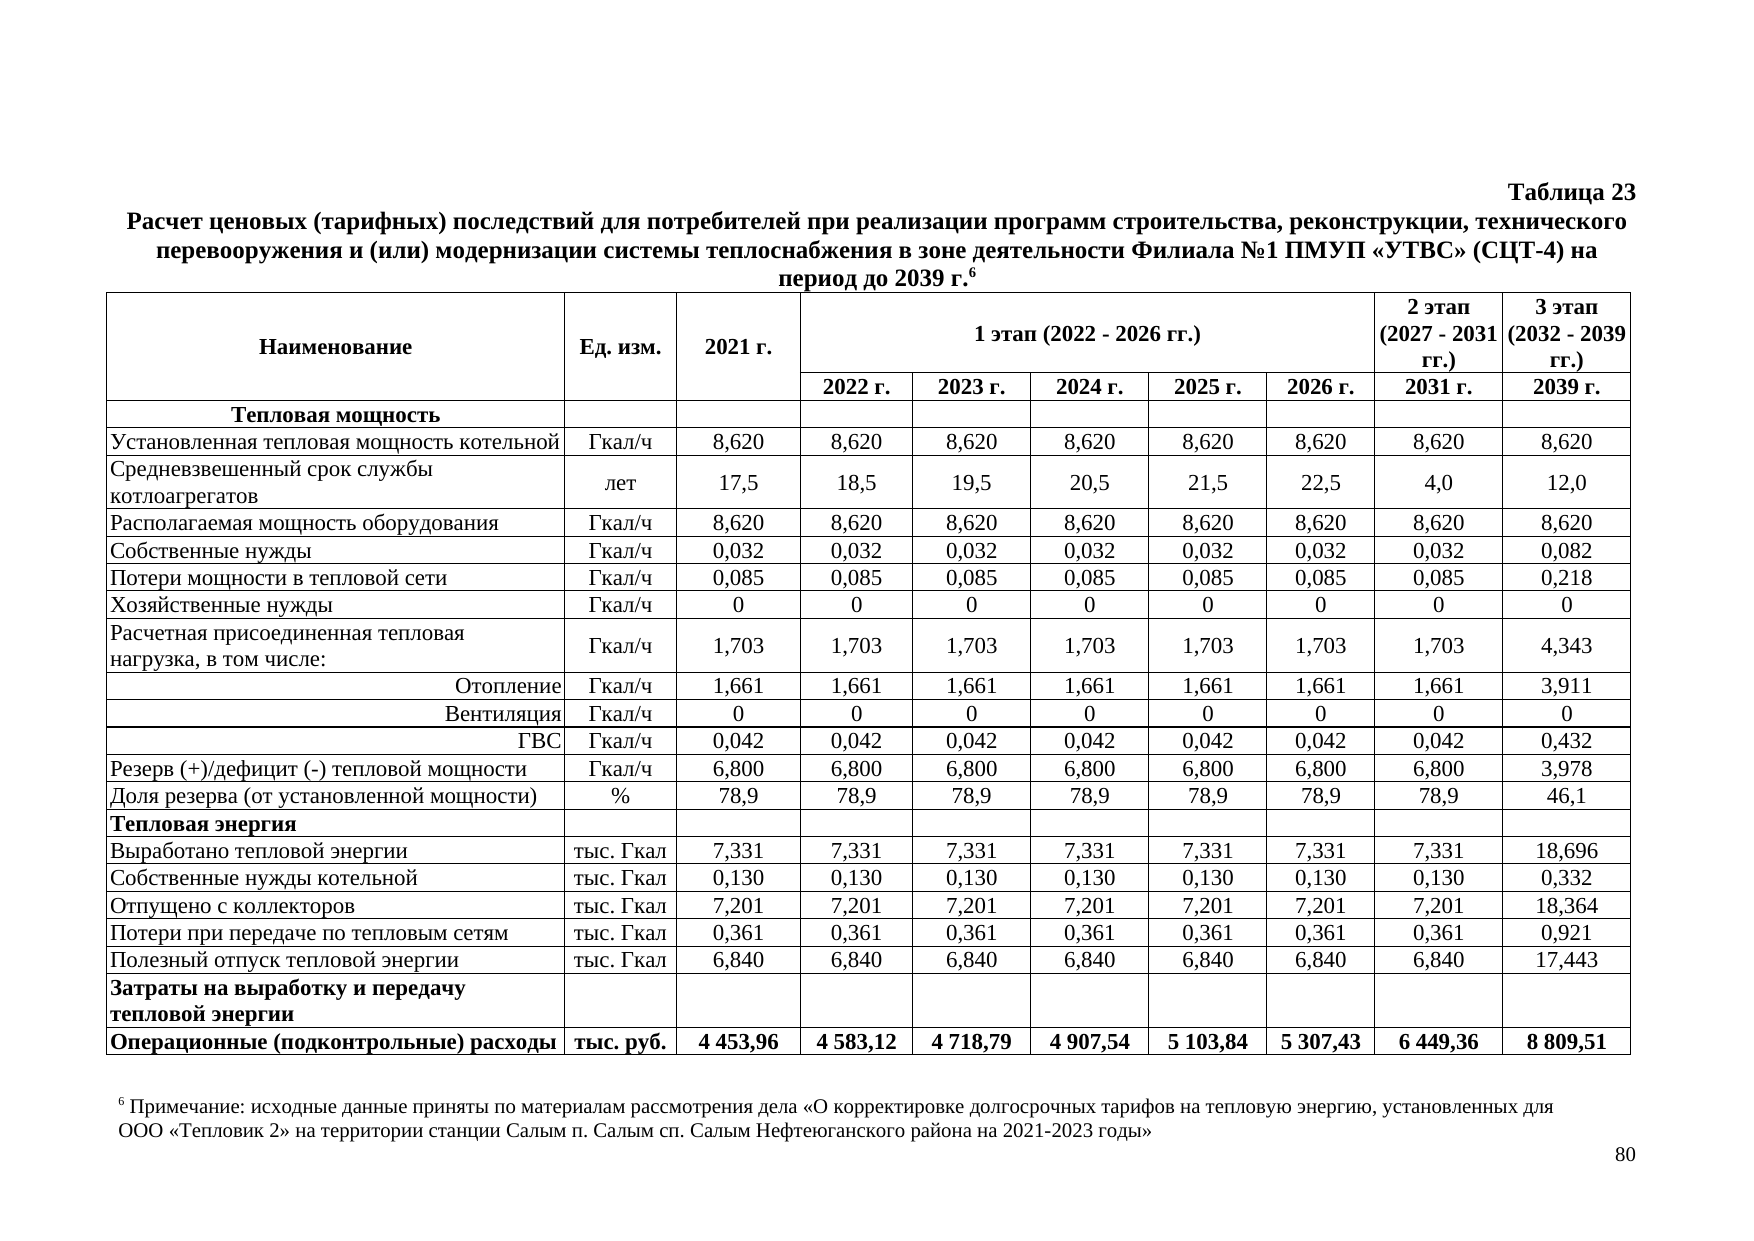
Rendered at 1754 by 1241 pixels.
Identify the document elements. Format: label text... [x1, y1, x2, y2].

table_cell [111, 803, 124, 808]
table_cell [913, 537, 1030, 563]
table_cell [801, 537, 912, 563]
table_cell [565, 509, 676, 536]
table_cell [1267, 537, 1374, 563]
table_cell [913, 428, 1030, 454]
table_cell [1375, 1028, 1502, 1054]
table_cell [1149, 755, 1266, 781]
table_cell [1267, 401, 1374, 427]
text Таблица 23 [118, 177, 1636, 206]
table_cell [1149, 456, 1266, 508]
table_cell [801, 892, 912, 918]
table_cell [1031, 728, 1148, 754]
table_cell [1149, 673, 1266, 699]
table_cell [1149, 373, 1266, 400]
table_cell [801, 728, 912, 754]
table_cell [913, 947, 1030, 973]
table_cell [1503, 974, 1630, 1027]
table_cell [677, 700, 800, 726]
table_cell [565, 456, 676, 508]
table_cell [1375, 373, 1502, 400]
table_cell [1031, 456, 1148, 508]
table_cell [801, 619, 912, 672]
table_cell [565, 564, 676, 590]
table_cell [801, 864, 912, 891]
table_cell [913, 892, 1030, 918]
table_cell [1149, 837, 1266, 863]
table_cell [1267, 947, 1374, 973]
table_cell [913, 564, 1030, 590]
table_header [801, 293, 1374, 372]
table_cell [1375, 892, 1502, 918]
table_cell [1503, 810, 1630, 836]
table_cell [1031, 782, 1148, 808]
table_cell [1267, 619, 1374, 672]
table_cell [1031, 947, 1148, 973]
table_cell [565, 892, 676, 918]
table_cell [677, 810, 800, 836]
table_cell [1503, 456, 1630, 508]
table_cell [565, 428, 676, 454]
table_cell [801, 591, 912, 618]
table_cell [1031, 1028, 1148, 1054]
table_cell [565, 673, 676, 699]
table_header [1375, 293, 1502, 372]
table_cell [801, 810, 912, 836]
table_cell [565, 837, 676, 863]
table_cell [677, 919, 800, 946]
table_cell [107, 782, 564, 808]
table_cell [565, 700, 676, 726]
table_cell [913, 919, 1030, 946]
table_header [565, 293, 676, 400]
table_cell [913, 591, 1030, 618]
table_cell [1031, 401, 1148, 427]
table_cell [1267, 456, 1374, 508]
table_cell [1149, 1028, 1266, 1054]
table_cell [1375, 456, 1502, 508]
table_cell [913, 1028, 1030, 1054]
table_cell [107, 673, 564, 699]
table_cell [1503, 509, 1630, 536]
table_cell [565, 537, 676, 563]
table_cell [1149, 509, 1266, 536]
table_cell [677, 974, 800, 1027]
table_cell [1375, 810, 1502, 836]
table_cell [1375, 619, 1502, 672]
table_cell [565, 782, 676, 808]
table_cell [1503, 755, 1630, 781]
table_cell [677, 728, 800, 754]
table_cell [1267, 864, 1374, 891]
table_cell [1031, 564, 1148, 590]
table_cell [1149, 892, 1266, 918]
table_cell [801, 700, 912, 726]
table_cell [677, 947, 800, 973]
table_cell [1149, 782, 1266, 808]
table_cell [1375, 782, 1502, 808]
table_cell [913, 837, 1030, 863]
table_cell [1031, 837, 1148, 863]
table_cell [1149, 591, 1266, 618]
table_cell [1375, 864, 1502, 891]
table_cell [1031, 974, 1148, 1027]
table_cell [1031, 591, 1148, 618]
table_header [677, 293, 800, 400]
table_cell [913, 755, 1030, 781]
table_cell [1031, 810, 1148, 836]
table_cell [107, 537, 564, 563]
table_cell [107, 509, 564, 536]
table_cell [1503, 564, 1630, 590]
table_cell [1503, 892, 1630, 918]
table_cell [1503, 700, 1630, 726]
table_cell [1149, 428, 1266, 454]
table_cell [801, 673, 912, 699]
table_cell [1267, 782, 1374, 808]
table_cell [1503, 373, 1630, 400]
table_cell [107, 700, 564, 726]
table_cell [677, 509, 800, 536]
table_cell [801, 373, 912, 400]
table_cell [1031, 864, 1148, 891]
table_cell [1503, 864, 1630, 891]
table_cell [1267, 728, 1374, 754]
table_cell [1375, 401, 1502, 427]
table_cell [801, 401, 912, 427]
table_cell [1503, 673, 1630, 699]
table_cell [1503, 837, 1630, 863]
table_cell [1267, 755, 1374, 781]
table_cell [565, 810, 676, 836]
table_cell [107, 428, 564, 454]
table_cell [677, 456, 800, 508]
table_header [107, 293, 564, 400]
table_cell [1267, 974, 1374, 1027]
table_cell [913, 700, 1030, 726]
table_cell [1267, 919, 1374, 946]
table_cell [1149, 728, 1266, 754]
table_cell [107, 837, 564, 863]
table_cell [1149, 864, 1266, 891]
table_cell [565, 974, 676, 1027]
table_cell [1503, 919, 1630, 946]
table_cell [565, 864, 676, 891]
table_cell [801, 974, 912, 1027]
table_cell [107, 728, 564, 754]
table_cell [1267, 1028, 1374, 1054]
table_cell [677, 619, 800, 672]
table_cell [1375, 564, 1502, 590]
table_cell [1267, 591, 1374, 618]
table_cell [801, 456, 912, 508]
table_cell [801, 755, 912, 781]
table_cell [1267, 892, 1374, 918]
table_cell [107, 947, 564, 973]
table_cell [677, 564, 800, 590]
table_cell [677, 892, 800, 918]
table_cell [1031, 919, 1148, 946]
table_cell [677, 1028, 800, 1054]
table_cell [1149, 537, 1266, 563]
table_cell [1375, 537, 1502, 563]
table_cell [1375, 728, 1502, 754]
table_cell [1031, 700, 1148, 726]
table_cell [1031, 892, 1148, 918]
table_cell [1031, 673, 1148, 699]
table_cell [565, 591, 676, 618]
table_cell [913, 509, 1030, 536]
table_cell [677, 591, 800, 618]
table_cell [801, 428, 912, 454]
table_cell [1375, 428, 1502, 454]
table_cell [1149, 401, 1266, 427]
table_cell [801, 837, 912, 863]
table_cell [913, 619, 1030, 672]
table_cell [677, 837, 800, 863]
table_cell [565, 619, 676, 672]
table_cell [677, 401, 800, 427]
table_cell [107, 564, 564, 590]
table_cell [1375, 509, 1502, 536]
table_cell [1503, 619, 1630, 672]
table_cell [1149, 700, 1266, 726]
text Расчет ценовых (тарифных) последствий для потребителей при реализации программ строительства, реконструкции, технического перевооружения и (или) модернизации системы теплоснабжения в зоне деятельности Филиала №1 ПМУП «УТВС» (СЦТ-4) на период до 2039 г. [118, 206, 1636, 292]
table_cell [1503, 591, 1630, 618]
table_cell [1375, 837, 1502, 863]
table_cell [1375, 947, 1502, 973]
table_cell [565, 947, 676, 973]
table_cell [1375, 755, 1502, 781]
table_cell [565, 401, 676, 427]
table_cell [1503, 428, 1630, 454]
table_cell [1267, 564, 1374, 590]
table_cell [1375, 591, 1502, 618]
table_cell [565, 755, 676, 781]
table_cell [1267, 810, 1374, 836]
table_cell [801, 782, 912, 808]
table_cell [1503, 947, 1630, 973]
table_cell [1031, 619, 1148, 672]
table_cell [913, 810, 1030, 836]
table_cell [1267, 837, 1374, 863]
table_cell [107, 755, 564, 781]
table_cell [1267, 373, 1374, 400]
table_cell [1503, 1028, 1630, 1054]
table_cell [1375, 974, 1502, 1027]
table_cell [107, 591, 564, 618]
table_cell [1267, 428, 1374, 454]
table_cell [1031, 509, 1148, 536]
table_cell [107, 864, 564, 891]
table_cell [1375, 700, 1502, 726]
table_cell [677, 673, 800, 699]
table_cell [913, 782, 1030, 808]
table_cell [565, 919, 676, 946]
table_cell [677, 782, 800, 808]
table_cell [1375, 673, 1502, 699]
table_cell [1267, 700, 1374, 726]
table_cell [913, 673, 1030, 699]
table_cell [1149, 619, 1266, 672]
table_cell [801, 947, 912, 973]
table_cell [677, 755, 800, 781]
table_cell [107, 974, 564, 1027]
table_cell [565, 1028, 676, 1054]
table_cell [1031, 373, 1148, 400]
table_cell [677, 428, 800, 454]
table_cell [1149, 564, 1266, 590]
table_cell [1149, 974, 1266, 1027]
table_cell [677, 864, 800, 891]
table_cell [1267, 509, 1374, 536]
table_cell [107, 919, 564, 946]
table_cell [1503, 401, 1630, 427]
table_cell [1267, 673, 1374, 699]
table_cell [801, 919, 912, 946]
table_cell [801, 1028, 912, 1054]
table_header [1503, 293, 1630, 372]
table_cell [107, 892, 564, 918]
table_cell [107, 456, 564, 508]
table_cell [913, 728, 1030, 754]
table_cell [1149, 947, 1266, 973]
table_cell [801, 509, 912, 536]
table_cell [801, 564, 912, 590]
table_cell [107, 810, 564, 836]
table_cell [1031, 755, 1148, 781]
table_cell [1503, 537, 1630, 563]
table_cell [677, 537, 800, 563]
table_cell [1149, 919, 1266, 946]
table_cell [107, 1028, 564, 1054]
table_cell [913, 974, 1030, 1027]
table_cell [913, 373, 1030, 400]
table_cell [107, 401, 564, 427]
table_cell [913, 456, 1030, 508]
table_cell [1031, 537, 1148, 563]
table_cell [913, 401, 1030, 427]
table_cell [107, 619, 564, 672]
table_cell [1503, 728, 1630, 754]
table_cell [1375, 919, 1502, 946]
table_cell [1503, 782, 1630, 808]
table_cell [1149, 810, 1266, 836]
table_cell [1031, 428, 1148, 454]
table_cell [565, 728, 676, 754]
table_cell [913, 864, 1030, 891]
